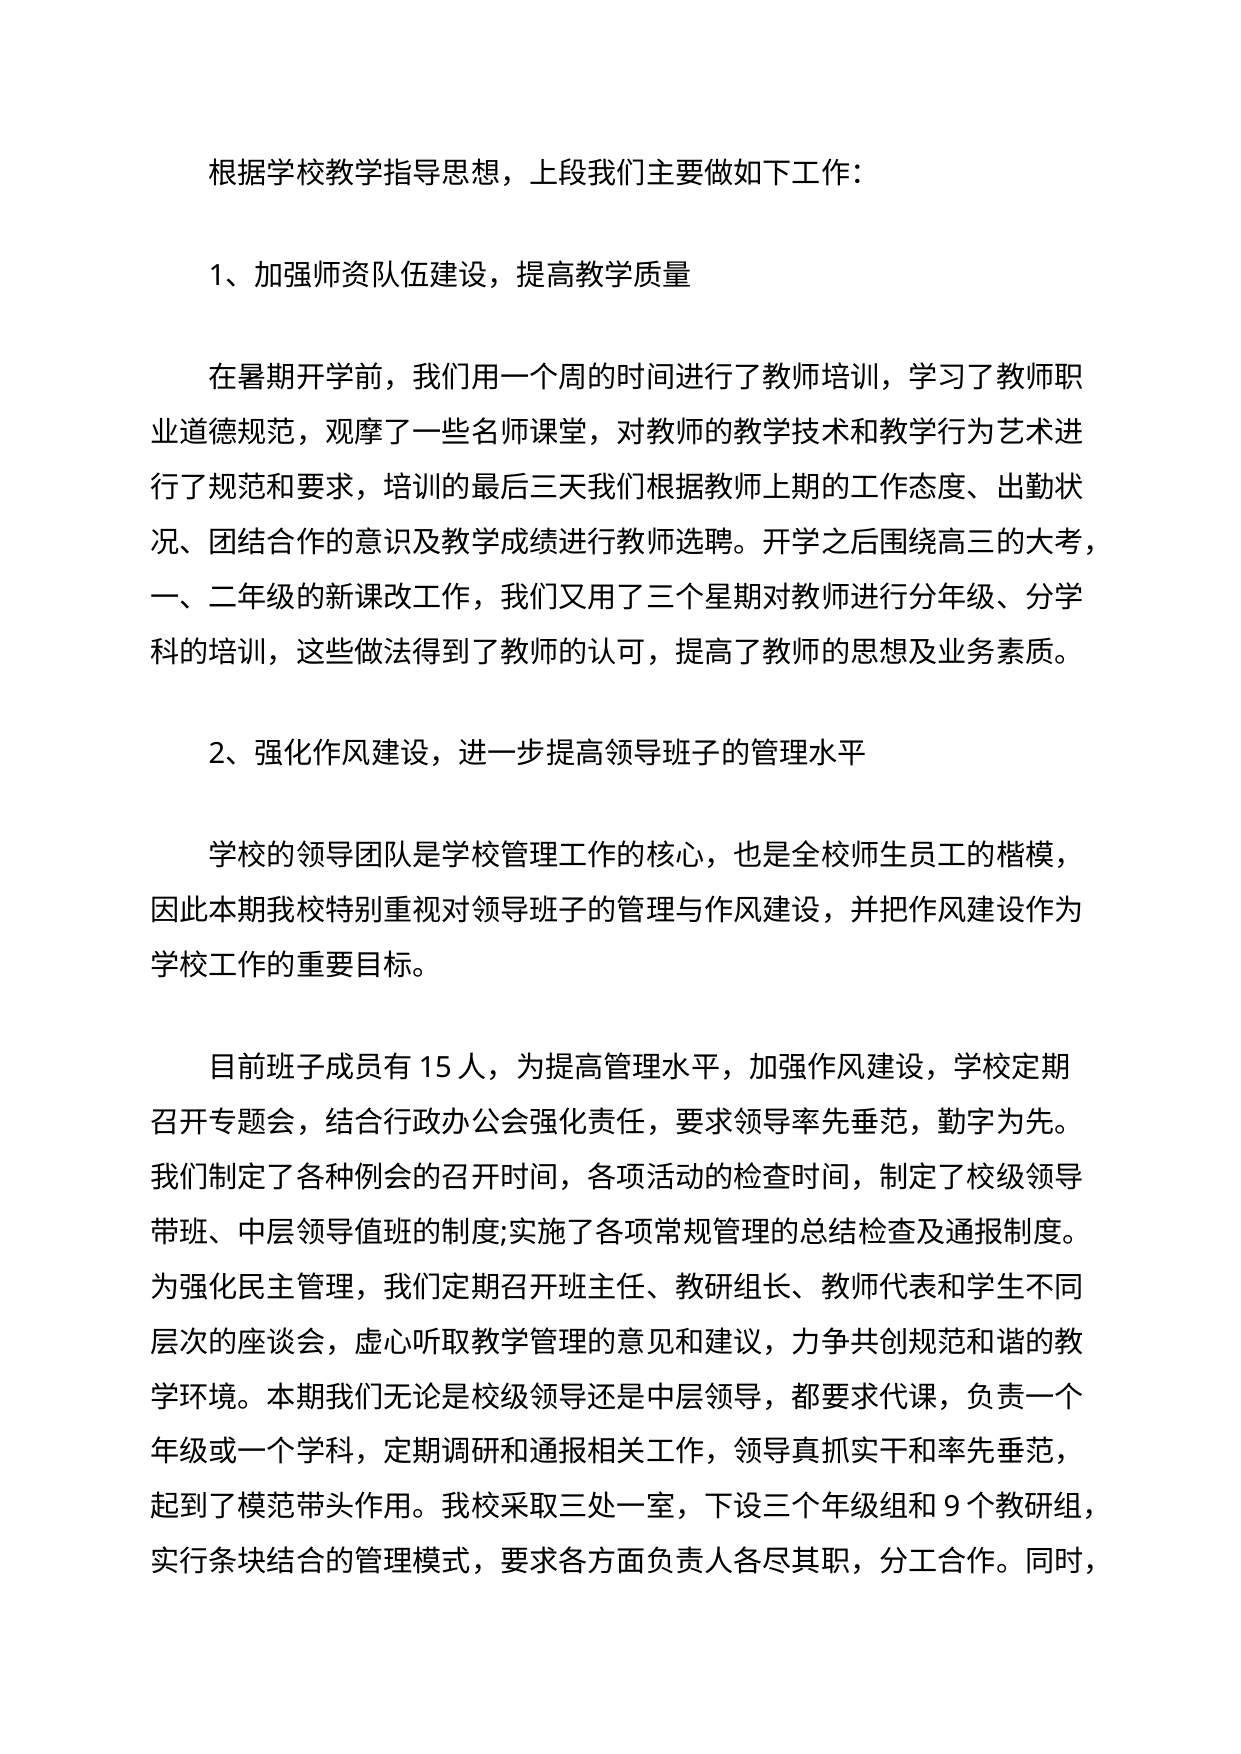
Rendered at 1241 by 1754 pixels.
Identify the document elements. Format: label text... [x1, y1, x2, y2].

text 2、强化作风建设，进一步提高领导班子的管理水平 [150, 730, 1090, 772]
text 根据学校教学指导思想，上段我们主要做如下工作： [150, 150, 1090, 192]
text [150, 1043, 1090, 1580]
text 学校的领导团队是学校管理工作的核心，也是全校师生员工的楷模，因此本期我校特别重视对领导班子的管理与作风建设，并把作风建设作为学校工作的重要目标。 [150, 832, 1090, 984]
text 1、加强师资队伍建设，提高教学质量 [150, 252, 1090, 294]
text 在暑期开学前，我们用一个周的时间进行了教师培训，学习了教师职业道德规范，观摩了一些名师课堂，对教师的教学技术和教学行为艺术进行了规范和要求，培训的最后三天我们根据教师上期的工作态度、出勤状况、团结合作的意识及教学成绩进行教师选聘。开学之后围绕高三的大考，一、二年级的新课改工作，我们又用了三个星期对教师进行分年级、分学科的培训，这些做法得到了教师的认可，提高了教师的思想及业务素质。 [150, 354, 1090, 671]
